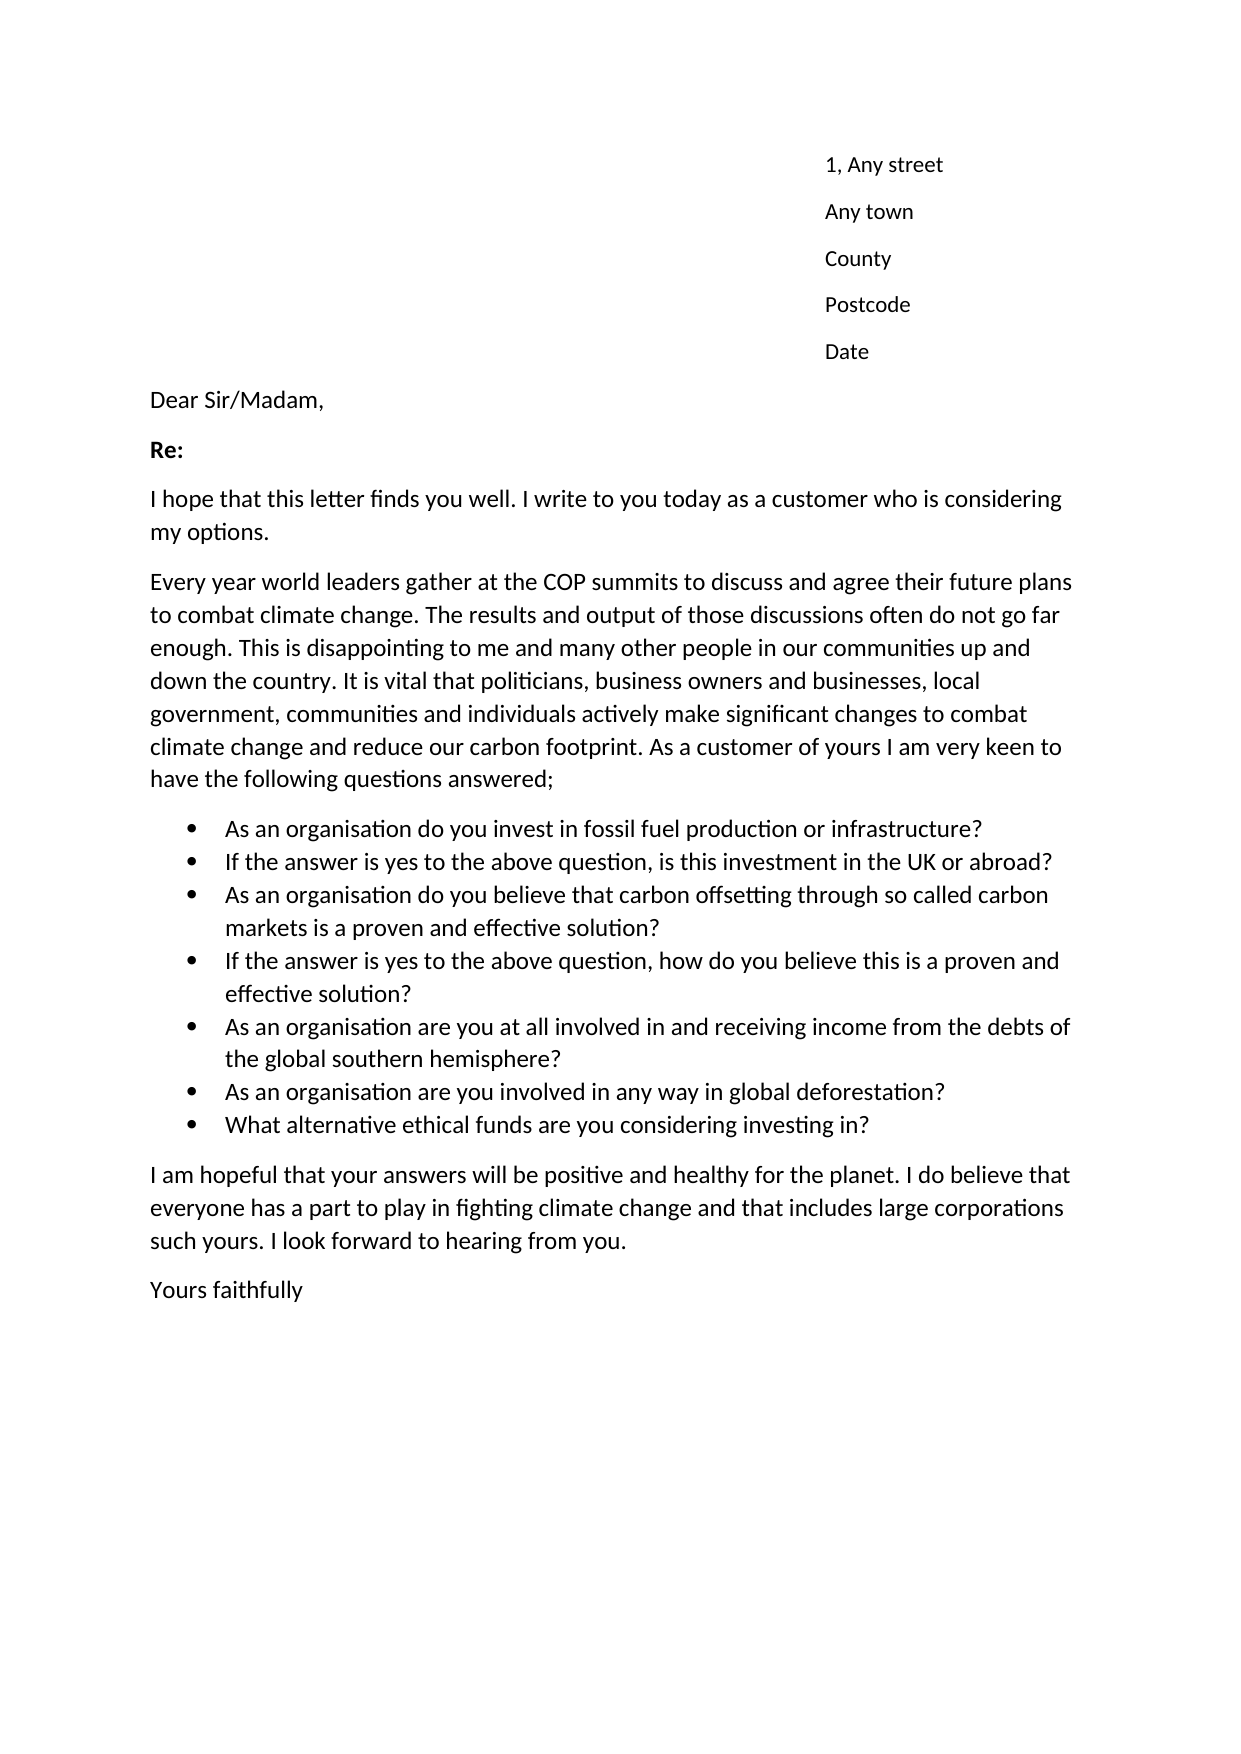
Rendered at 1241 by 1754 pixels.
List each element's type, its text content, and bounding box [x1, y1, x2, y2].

list As an organisation do you invest in fossil fuel production or infrastructure? [187, 813, 1090, 844]
text Dear Sir/Madam, [150, 384, 1090, 415]
text Re: [150, 434, 1090, 464]
list What alternative ethical funds are you considering investing in? [187, 1109, 1090, 1140]
text Postcode [150, 291, 1090, 319]
list If the answer is yes to the above question, how do you believe this is a proven and effective solution? [187, 945, 1090, 1008]
text I am hopeful that your answers will be positive and healthy for the planet. I do believe that everyone has a part to play in fighting climate change and that includes large corporations such yours. I look forward to hearing from you. [150, 1159, 1090, 1255]
text 1, Any street [150, 150, 1090, 178]
text Yours faithfully [150, 1274, 1090, 1305]
text I hope that this letter finds you well. I write to you today as a customer who is considering my options. [150, 483, 1090, 547]
text Every year world leaders gather at the COP summits to discuss and agree their future plans to combat climate change. The results and output of those discussions often do not go far enough. This is disappointing to me and many other people in our communities up and down the country. It is vital that politicians, business owners and businesses, local government, communities and individuals actively make significant changes to combat climate change and reduce our carbon footprint. As a customer of yours I am very keen to have the following questions answered; [150, 566, 1090, 794]
list As an organisation are you at all involved in and receiving income from the debts of the global southern hemisphere? [187, 1011, 1090, 1074]
text Any town [150, 197, 1090, 225]
text Date [150, 337, 1090, 366]
text County [150, 244, 1090, 272]
list If the answer is yes to the above question, is this investment in the UK or abroad? [187, 846, 1090, 877]
list As an organisation are you involved in any way in global deforestation? [187, 1076, 1090, 1107]
list As an organisation do you believe that carbon offsetting through so called carbon markets is a proven and effective solution? [187, 879, 1090, 942]
